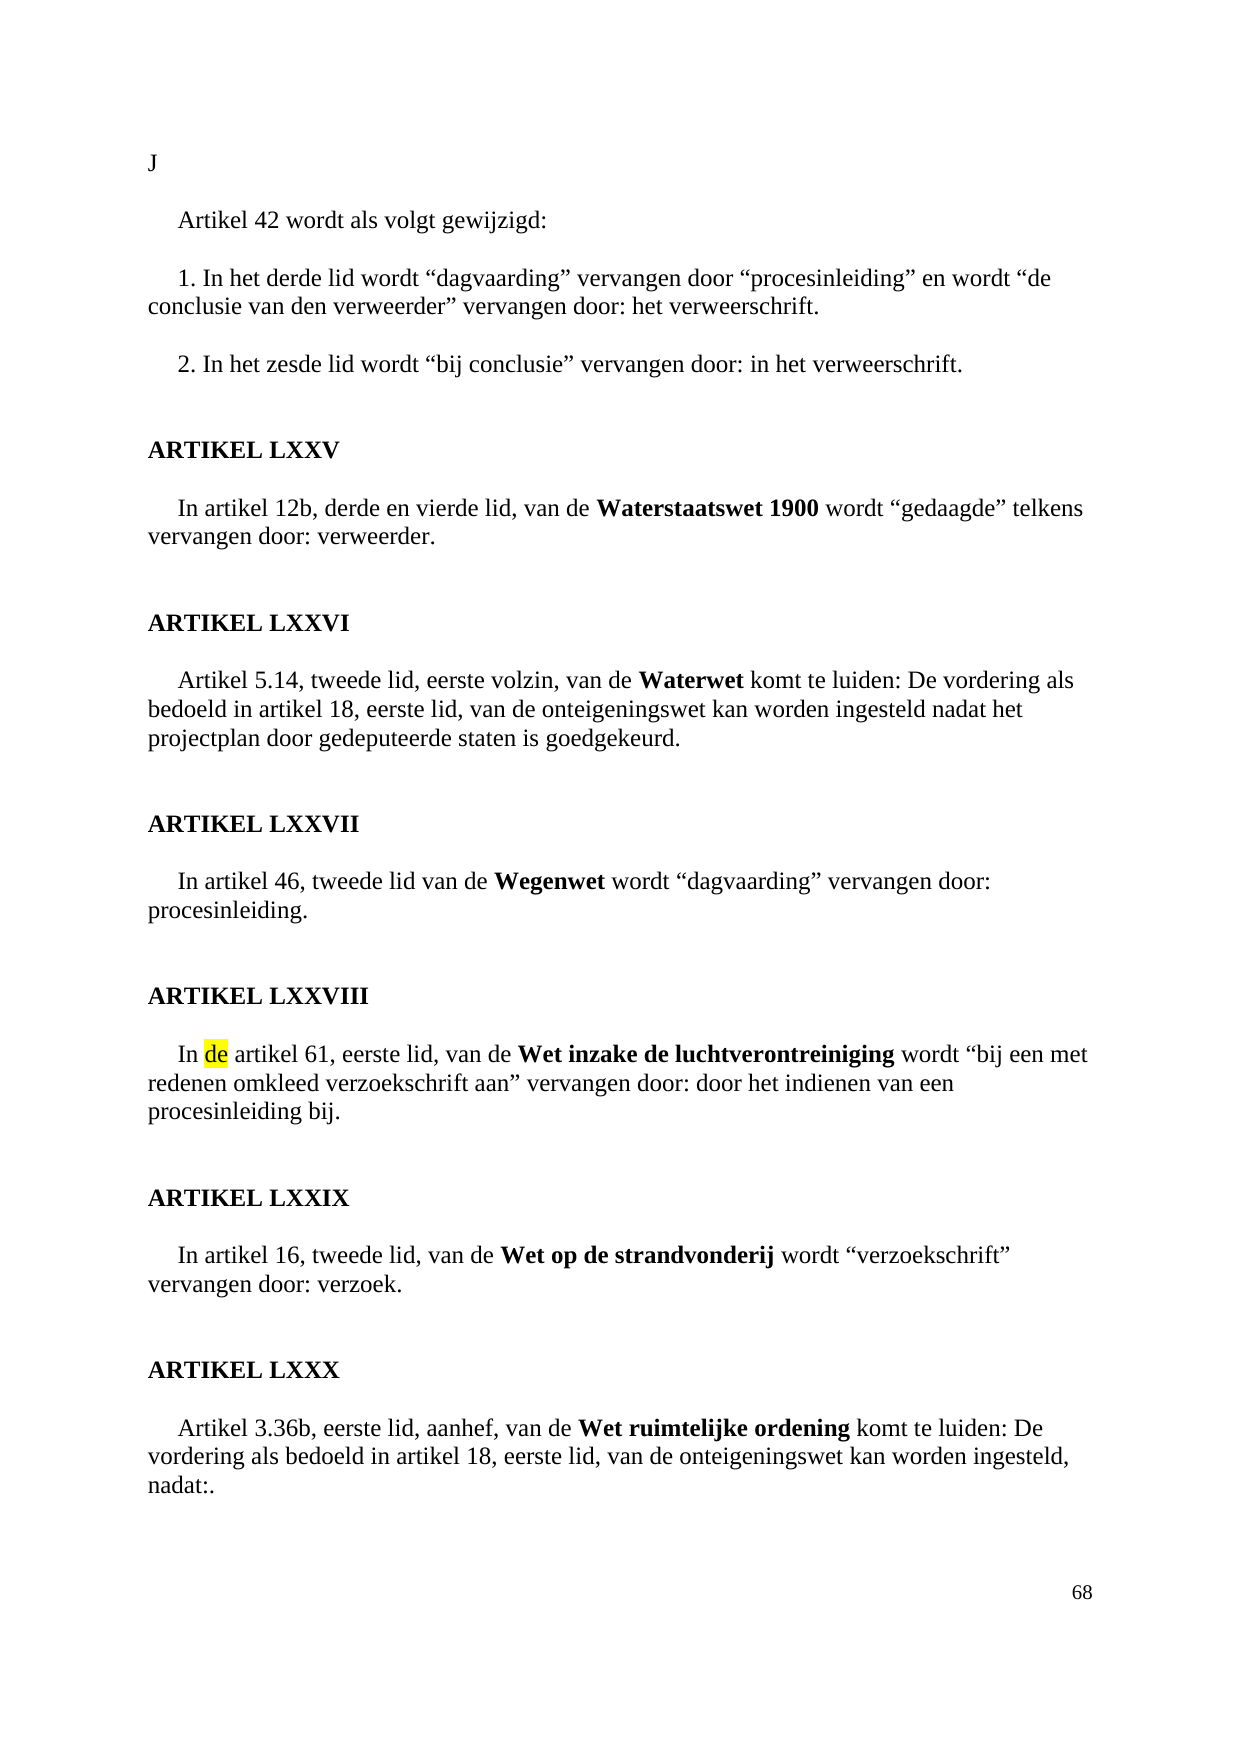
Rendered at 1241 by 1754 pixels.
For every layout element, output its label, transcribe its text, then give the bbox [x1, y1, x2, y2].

text Artikel 5.14, tweede lid, eerste volzin, van de Waterwet komt te luiden: De vordering als bedoeld in artikel 18, eerste lid, van de onteigeningswet kan worden ingesteld nadat het projectplan door gedeputeerde staten is goedgekeurd. [148, 665, 1092, 751]
text In artikel 12b, derde en vierde lid, van de Waterstaatswet 1900 wordt “gedaagde” telkens vervangen door: verweerder. [148, 493, 1092, 550]
text ARTIKEL LXXV [148, 435, 1092, 464]
text In de artikel 61, eerste lid, van de Wet inzake de luchtverontreiniging wordt “bij een met redenen omkleed verzoekschrift aan” vervangen door: door het indienen van een procesinleiding bij. [148, 1039, 1092, 1125]
text In artikel 46, tweede lid van de Wegenwet wordt “dagvaarding” vervangen door: procesinleiding. [148, 866, 1092, 924]
text ARTIKEL LXXIX [148, 1183, 1092, 1211]
text ARTIKEL LXXX [148, 1355, 1092, 1384]
text Artikel 3.36b, eerste lid, aanhef, van de Wet ruimtelijke ordening komt te luiden: De vordering als bedoeld in artikel 18, eerste lid, van de onteigeningswet kan worden ingesteld, nadat:. [148, 1413, 1092, 1499]
text J [148, 148, 1092, 176]
text In artikel 16, tweede lid, van de Wet op de strandvonderij wordt “verzoekschrift” vervangen door: verzoek. [148, 1240, 1092, 1298]
text 1. In het derde lid wordt “dagvaarding” vervangen door “procesinleiding” en wordt “de conclusie van den verweerder” vervangen door: het verweerschrift. [148, 263, 1092, 320]
text ARTIKEL LXXVII [148, 809, 1092, 838]
text Artikel 42 wordt als volgt gewijzigd: [148, 205, 1092, 234]
text ARTIKEL LXXVIII [148, 981, 1092, 1010]
text 2. In het zesde lid wordt “bij conclusie” vervangen door: in het verweerschrift. [148, 349, 1092, 378]
text ARTIKEL LXXVI [148, 608, 1092, 636]
